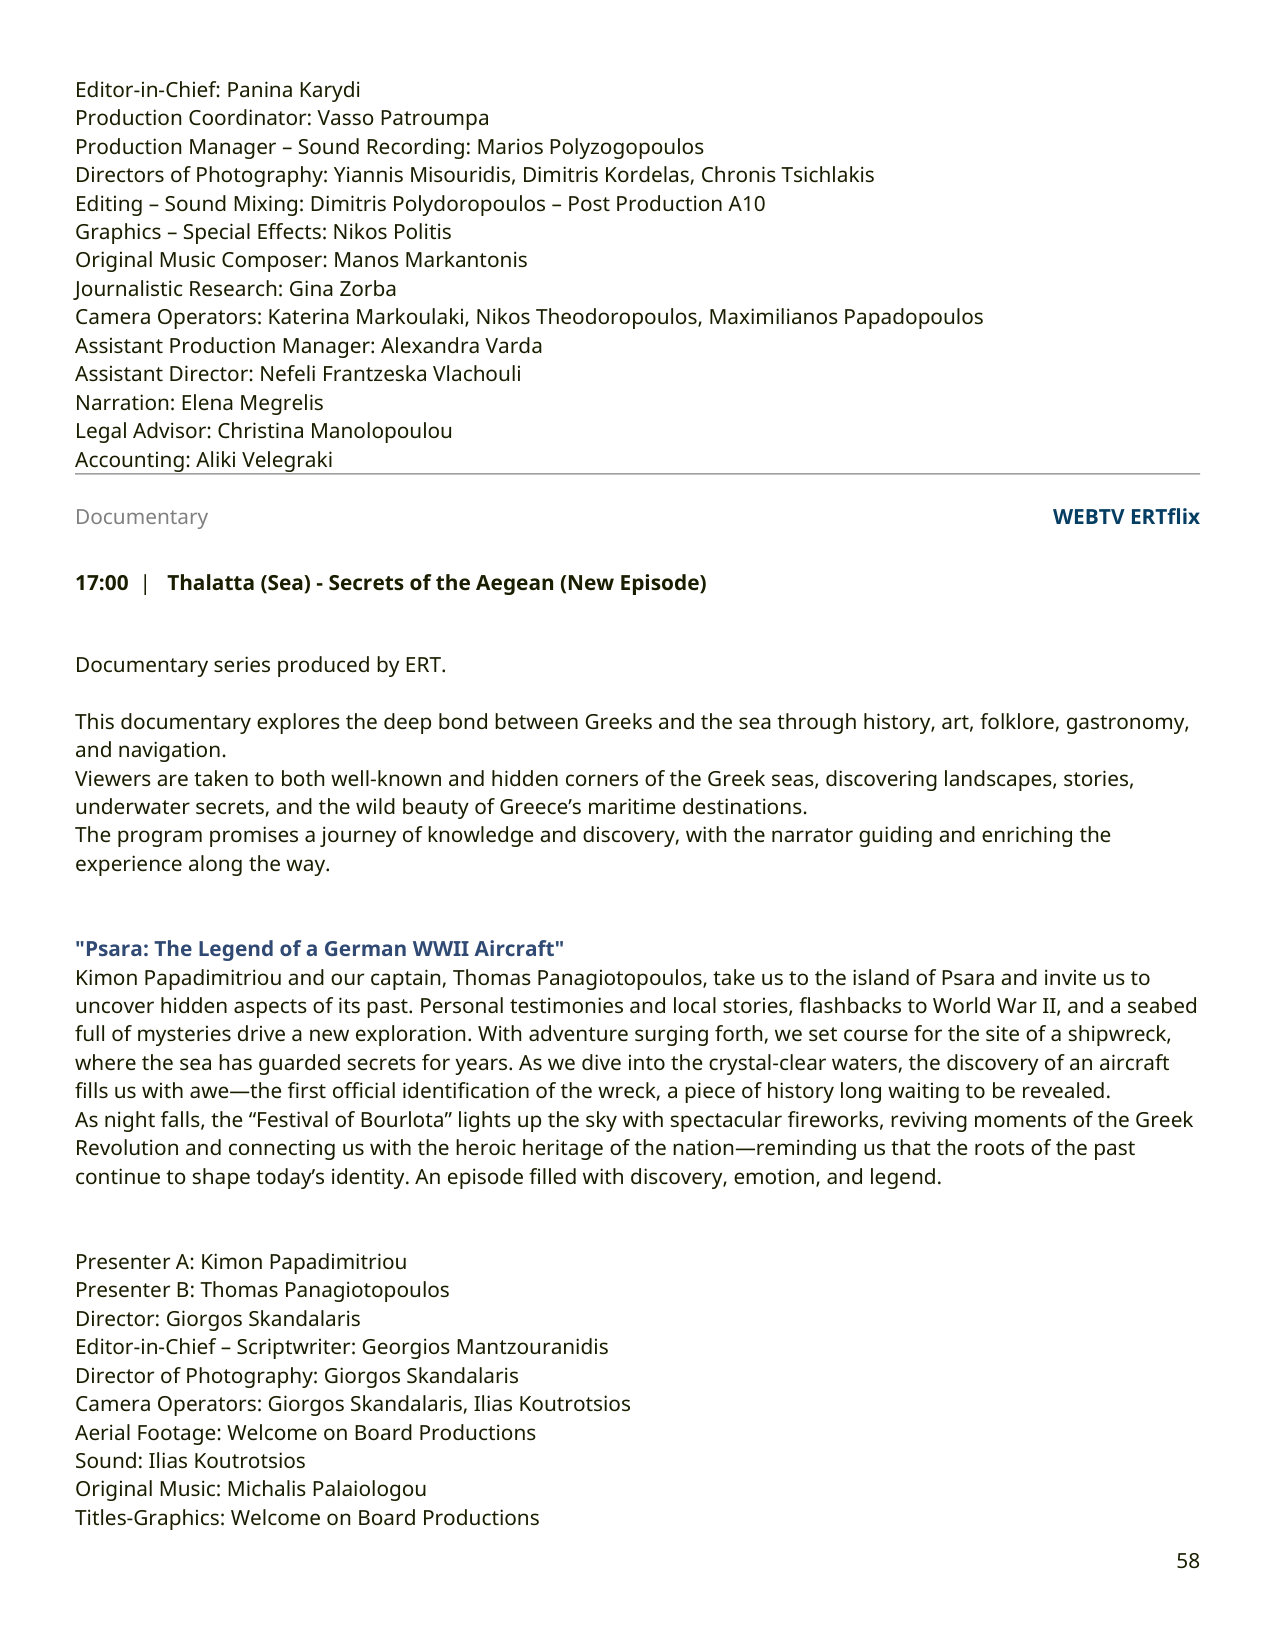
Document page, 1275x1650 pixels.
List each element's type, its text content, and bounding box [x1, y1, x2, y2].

text Kimon Papadimitriou and our captain, Thomas Panagiotopoulos, take us to the island of Psara and invite us to uncover hidden aspects of its past. Personal testimonies and local stories, flashbacks to World War II, and a seabed full of mysteries drive a new exploration. With adventure surging forth, we set course for the site of a shipwreck, where the sea has guarded secrets for years. As we dive into the crystal-clear waters, the discovery of an aircraft fills us with awe—the first official identification of the wreck, a piece of history long waiting to be revealed. As night falls, the “Festival of Bourlota” lights up the sky with spectacular fireworks, reviving moments of the Greek Revolution and connecting us with the heroic heritage of the nation—reminding us that the roots of the past continue to shape today’s identity. An episode filled with discovery, emotion, and legend. [75, 963, 1200, 1190]
table_header WEBTV ERTflix [638, 502, 1200, 530]
text "Psara: The Legend of a German WWII Aircraft" [75, 877, 1200, 963]
table_header Documentary [75, 502, 637, 530]
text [75, 1190, 1200, 1531]
text Documentary series produced by ERT. This documentary explores the deep bond between Greeks and the sea through history, art, folklore, gastronomy, and navigation. Viewers are taken to both well-known and hidden corners of the Greek seas, discovering landscapes, stories, underwater secrets, and the wild beauty of Greece’s maritime destinations. The program promises a journey of knowledge and discovery, with the narrator guiding and enriching the experience along the way. [75, 650, 1200, 877]
text 17:00 | Thalatta (Sea) - Secrets of the Aegean (New Episode) [75, 530, 1200, 625]
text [75, 75, 1200, 473]
